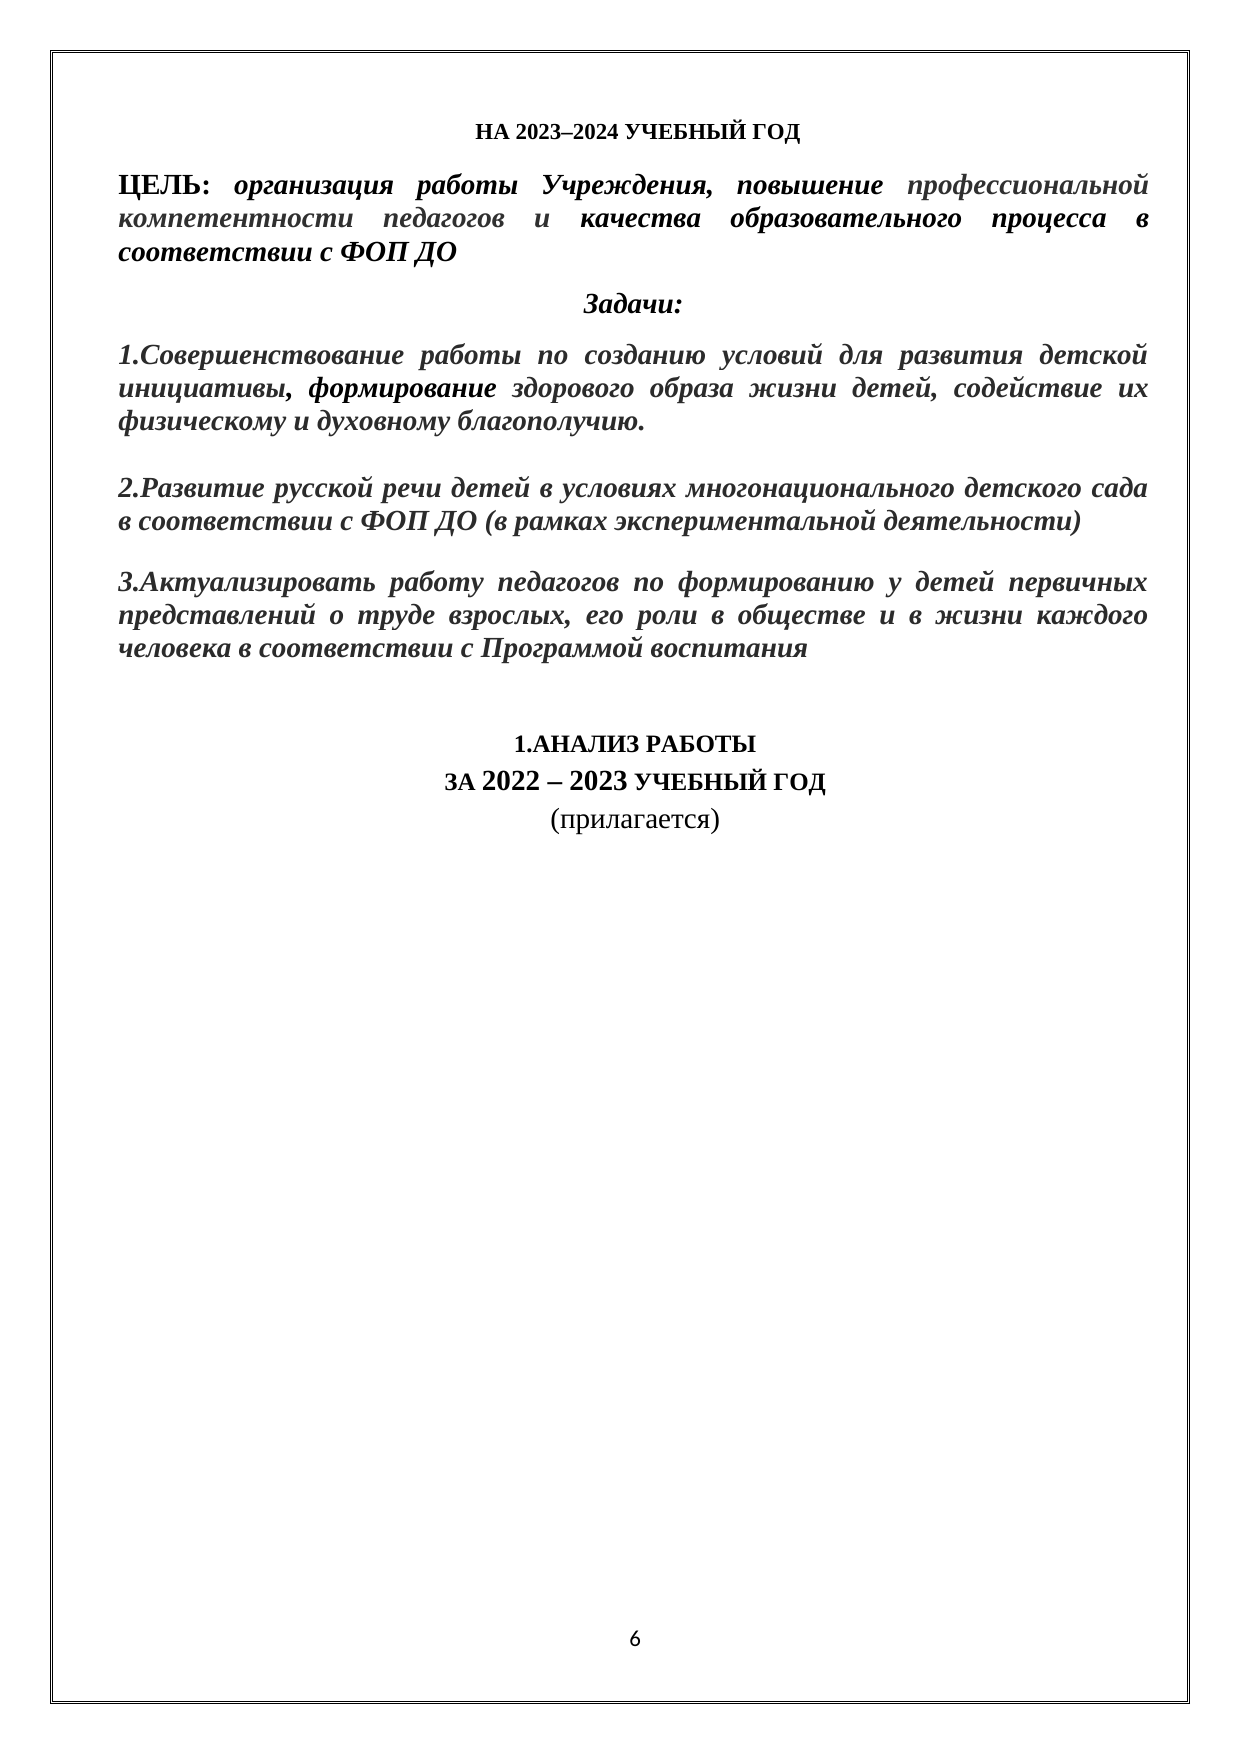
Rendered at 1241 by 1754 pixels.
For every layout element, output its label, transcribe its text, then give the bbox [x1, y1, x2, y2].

text ЦЕЛЬ: организация работы Учреждения, повышение профессиональной компетентности педагогов и качества образовательного процесса в соответствии с ФОП ДО [118, 167, 1152, 268]
text ЗА 2022 – 2023 УЧЕБНЫЙ ГОД [118, 763, 1152, 796]
text 2.Развитие русской речи детей в условиях многонационального детского сада в соответствии с ФОП ДО (в рамках экспериментальной деятельности) [118, 470, 1152, 537]
text Задачи: [118, 286, 1152, 320]
text (прилагается) [118, 801, 1152, 835]
list 1.Совершенствование работы по созданию условий для развития детской инициативы, формирование здорового образа жизни детей, содействие их физическому и духовному благополучию. [646, 339, 1152, 436]
list 3.Актуализировать работу педагогов по формированию у детей первичных представлений о труде взрослых, его роли в обществе и в жизни каждого человека в соответствии с Программой воспитания [809, 566, 1152, 663]
text 1.АНАЛИЗ РАБОТЫ [118, 729, 1152, 758]
text НА 2023–2024 УЧЕБНЫЙ ГОД [118, 118, 1152, 144]
